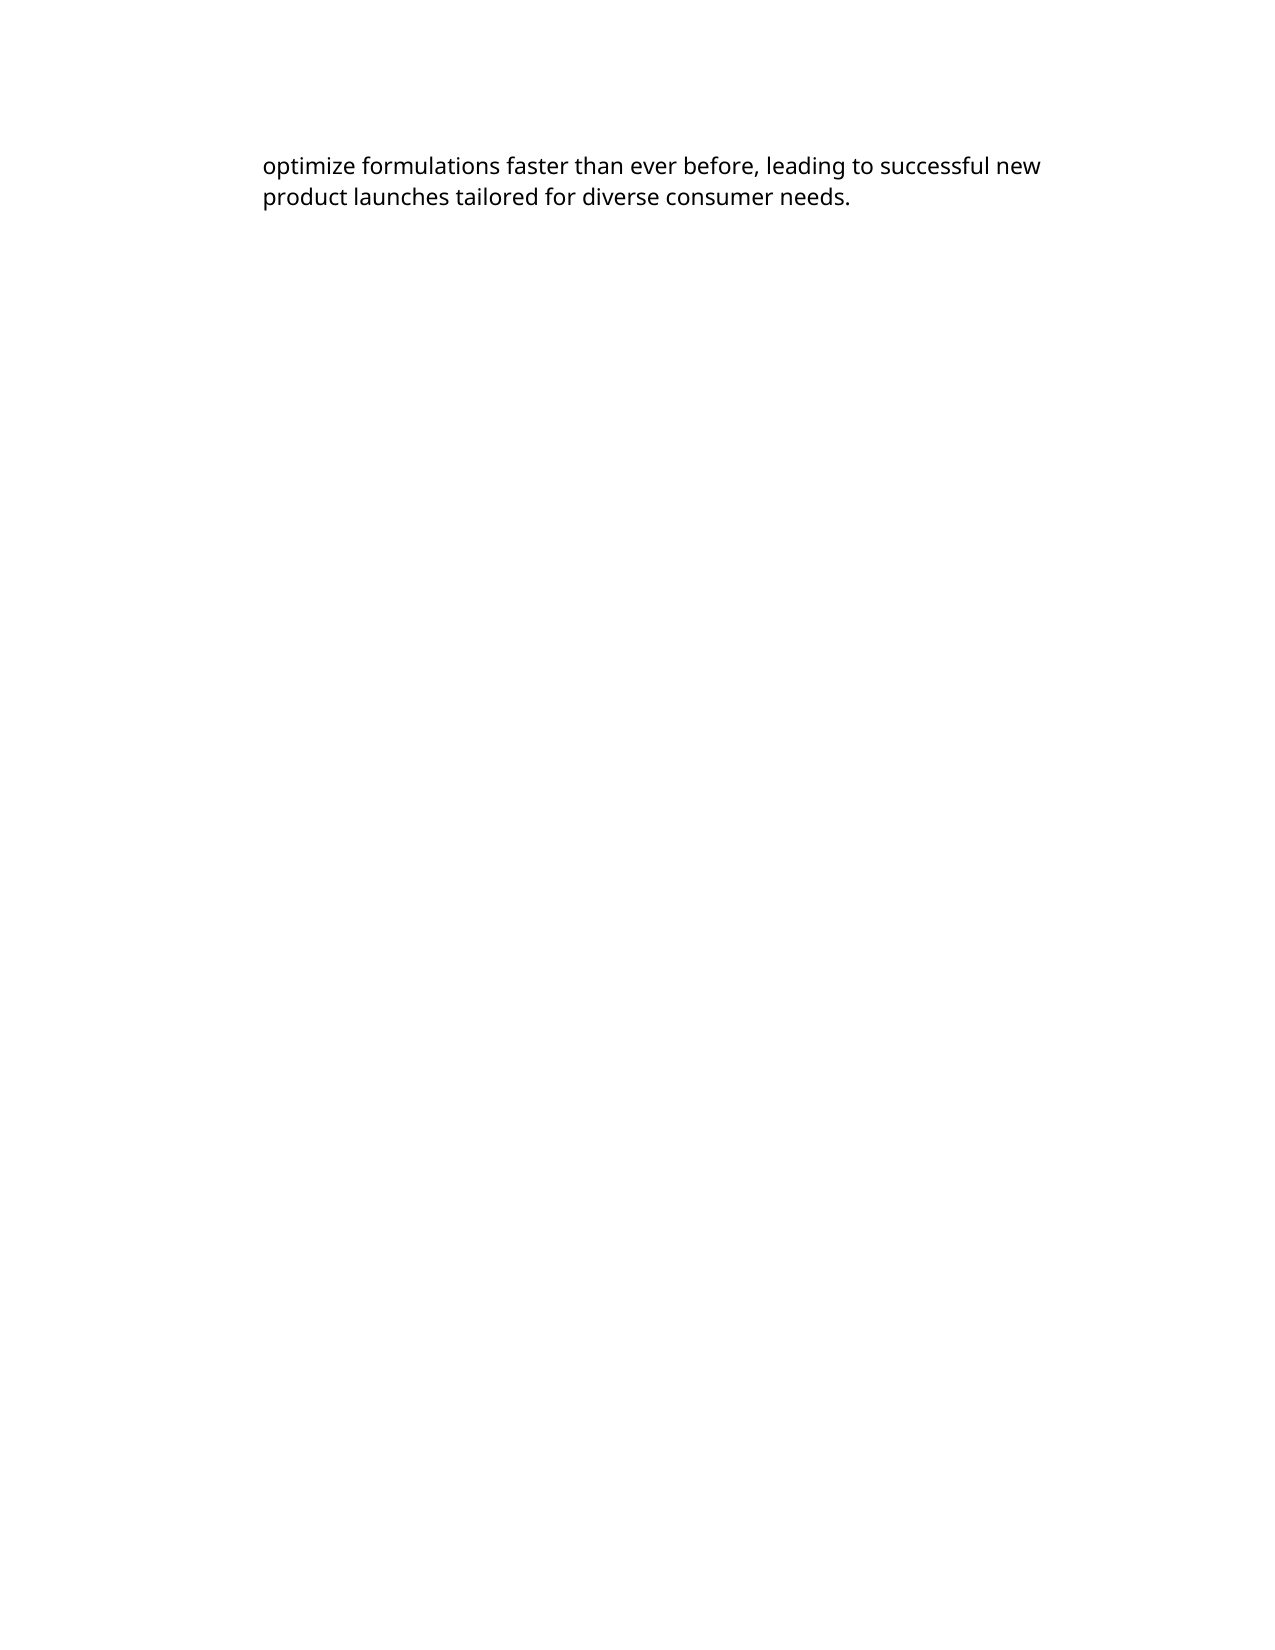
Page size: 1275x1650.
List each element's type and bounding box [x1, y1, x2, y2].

list [225, 150, 1087, 212]
